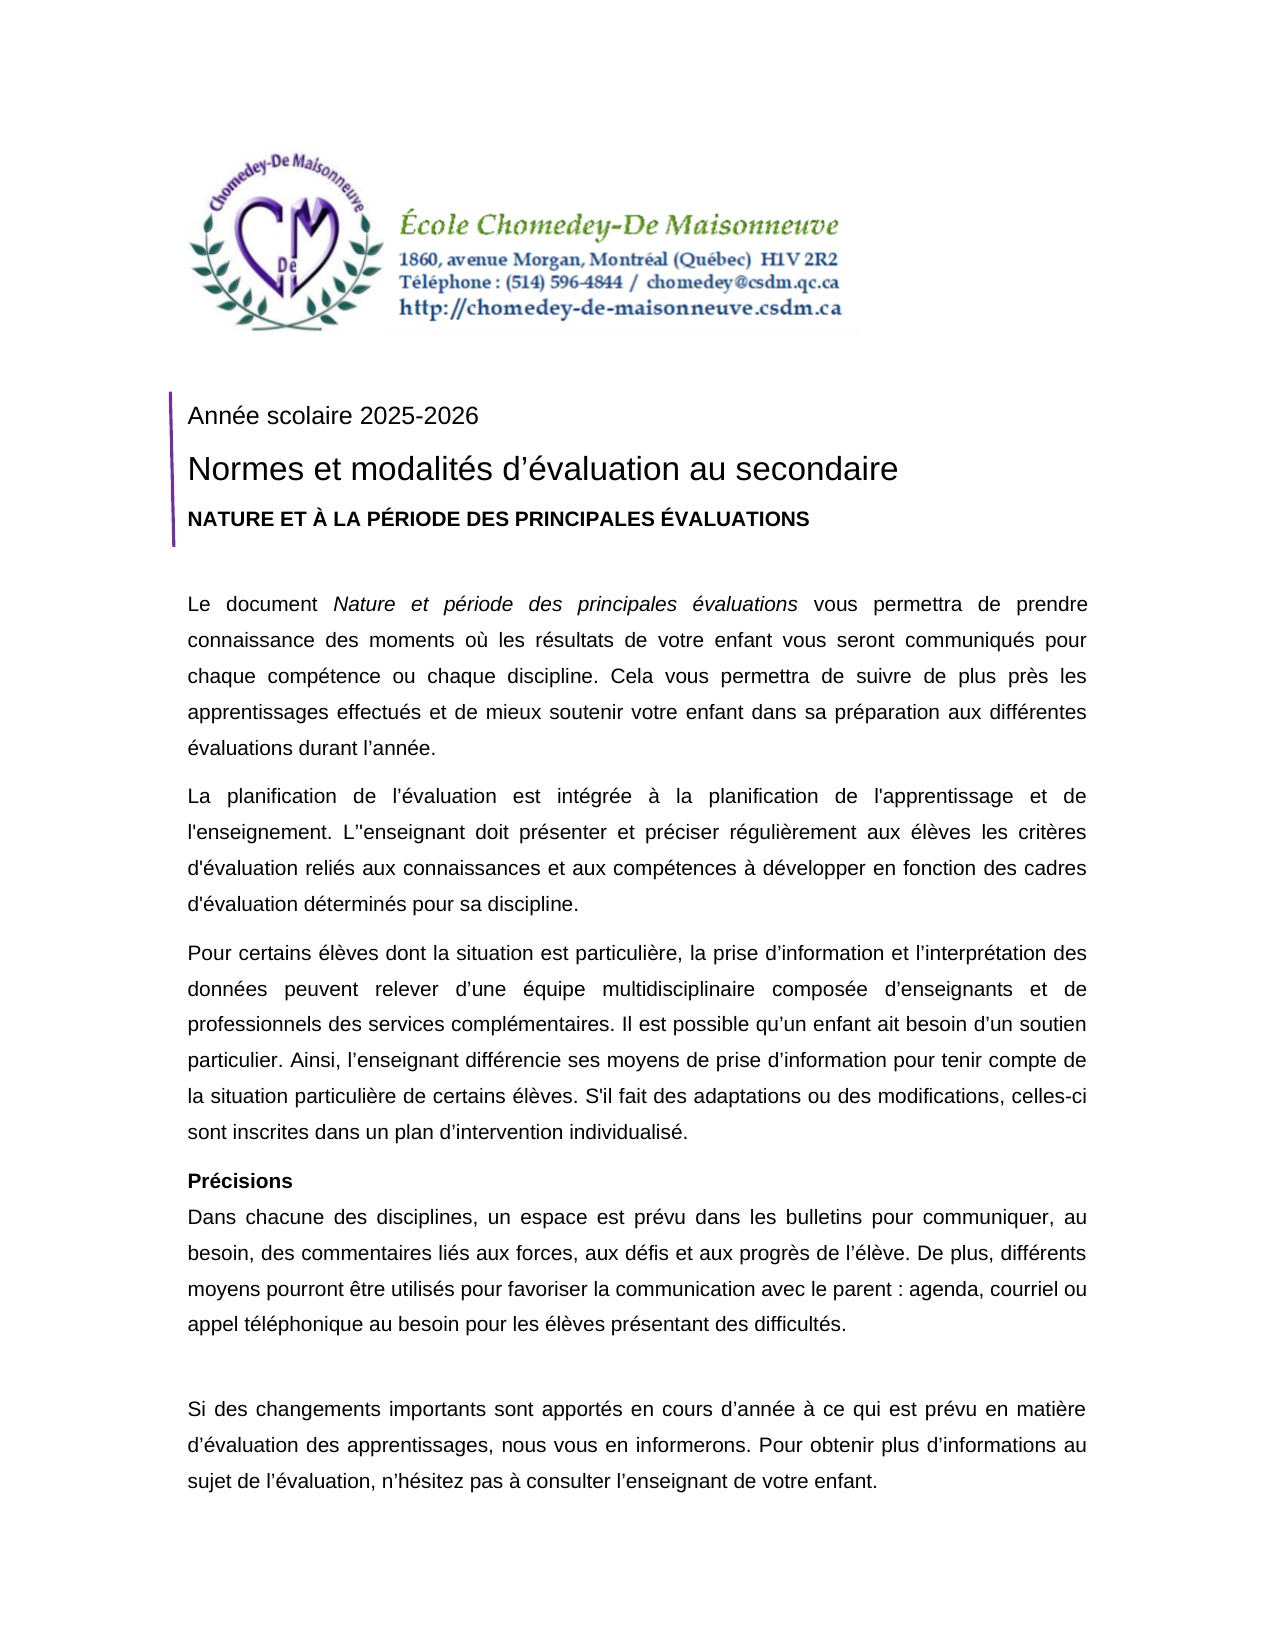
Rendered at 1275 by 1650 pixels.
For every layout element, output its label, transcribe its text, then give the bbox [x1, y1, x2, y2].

text Le document Nature et période des principales évaluations vous permettra de prendre connaissance des moments où les résultats de votre enfant vous seront communiqués pour chaque compétence ou chaque discipline. Cela vous permettra de suivre de plus près les apprentissages effectués et de mieux soutenir votre enfant dans sa préparation aux différentes évaluations durant l’année. [187, 592, 1088, 760]
picture [187, 150, 863, 336]
text Précisions [187, 1168, 1088, 1192]
text Dans chacune des disciplines, un espace est prévu dans les bulletins pour communiquer, au besoin, des commentaires liés aux forces, aux défis et aux progrès de l’élève. De plus, différents moyens pourront être utilisés pour favoriser la communication avec le parent : agenda, courriel ou appel téléphonique au besoin pour les élèves présentant des difficultés. [187, 1204, 1088, 1336]
text La planification de l’évaluation est intégrée à la planification de l'apprentissage et de l'enseignement. L’'enseignant doit présenter et préciser régulièrement aux élèves les critères d'évaluation reliés aux connaissances et aux compétences à développer en fonction des cadres d'évaluation déterminés pour sa discipline. [187, 784, 1088, 916]
text Année scolaire 2025-2026 [187, 401, 1087, 430]
text NATURE ET À LA PÉRIODE DES PRINCIPALES ÉVALUATIONS [187, 507, 1055, 531]
text Pour certains élèves dont la situation est particulière, la prise d’information et l’interprétation des données peuvent relever d’une équipe multidisciplinaire composée d’enseignants et de professionnels des services complémentaires. Il est possible qu’un enfant ait besoin d’un soutien particulier. Ainsi, l’enseignant différencie ses moyens de prise d’information pour tenir compte de la situation particulière de certains élèves. S'il fait des adaptations ou des modifications, celles-ci sont inscrites dans un plan d’intervention individualisé. [187, 940, 1088, 1144]
text Si des changements importants sont apportés en cours d’année à ce qui est prévu en matière d’évaluation des apprentissages, nous vous en informerons. Pour obtenir plus d’informations au sujet de l’évaluation, n’hésitez pas à consulter l’enseignant de votre enfant. [187, 1397, 1088, 1492]
text Normes et modalités d’évaluation au secondaire [187, 449, 1087, 487]
